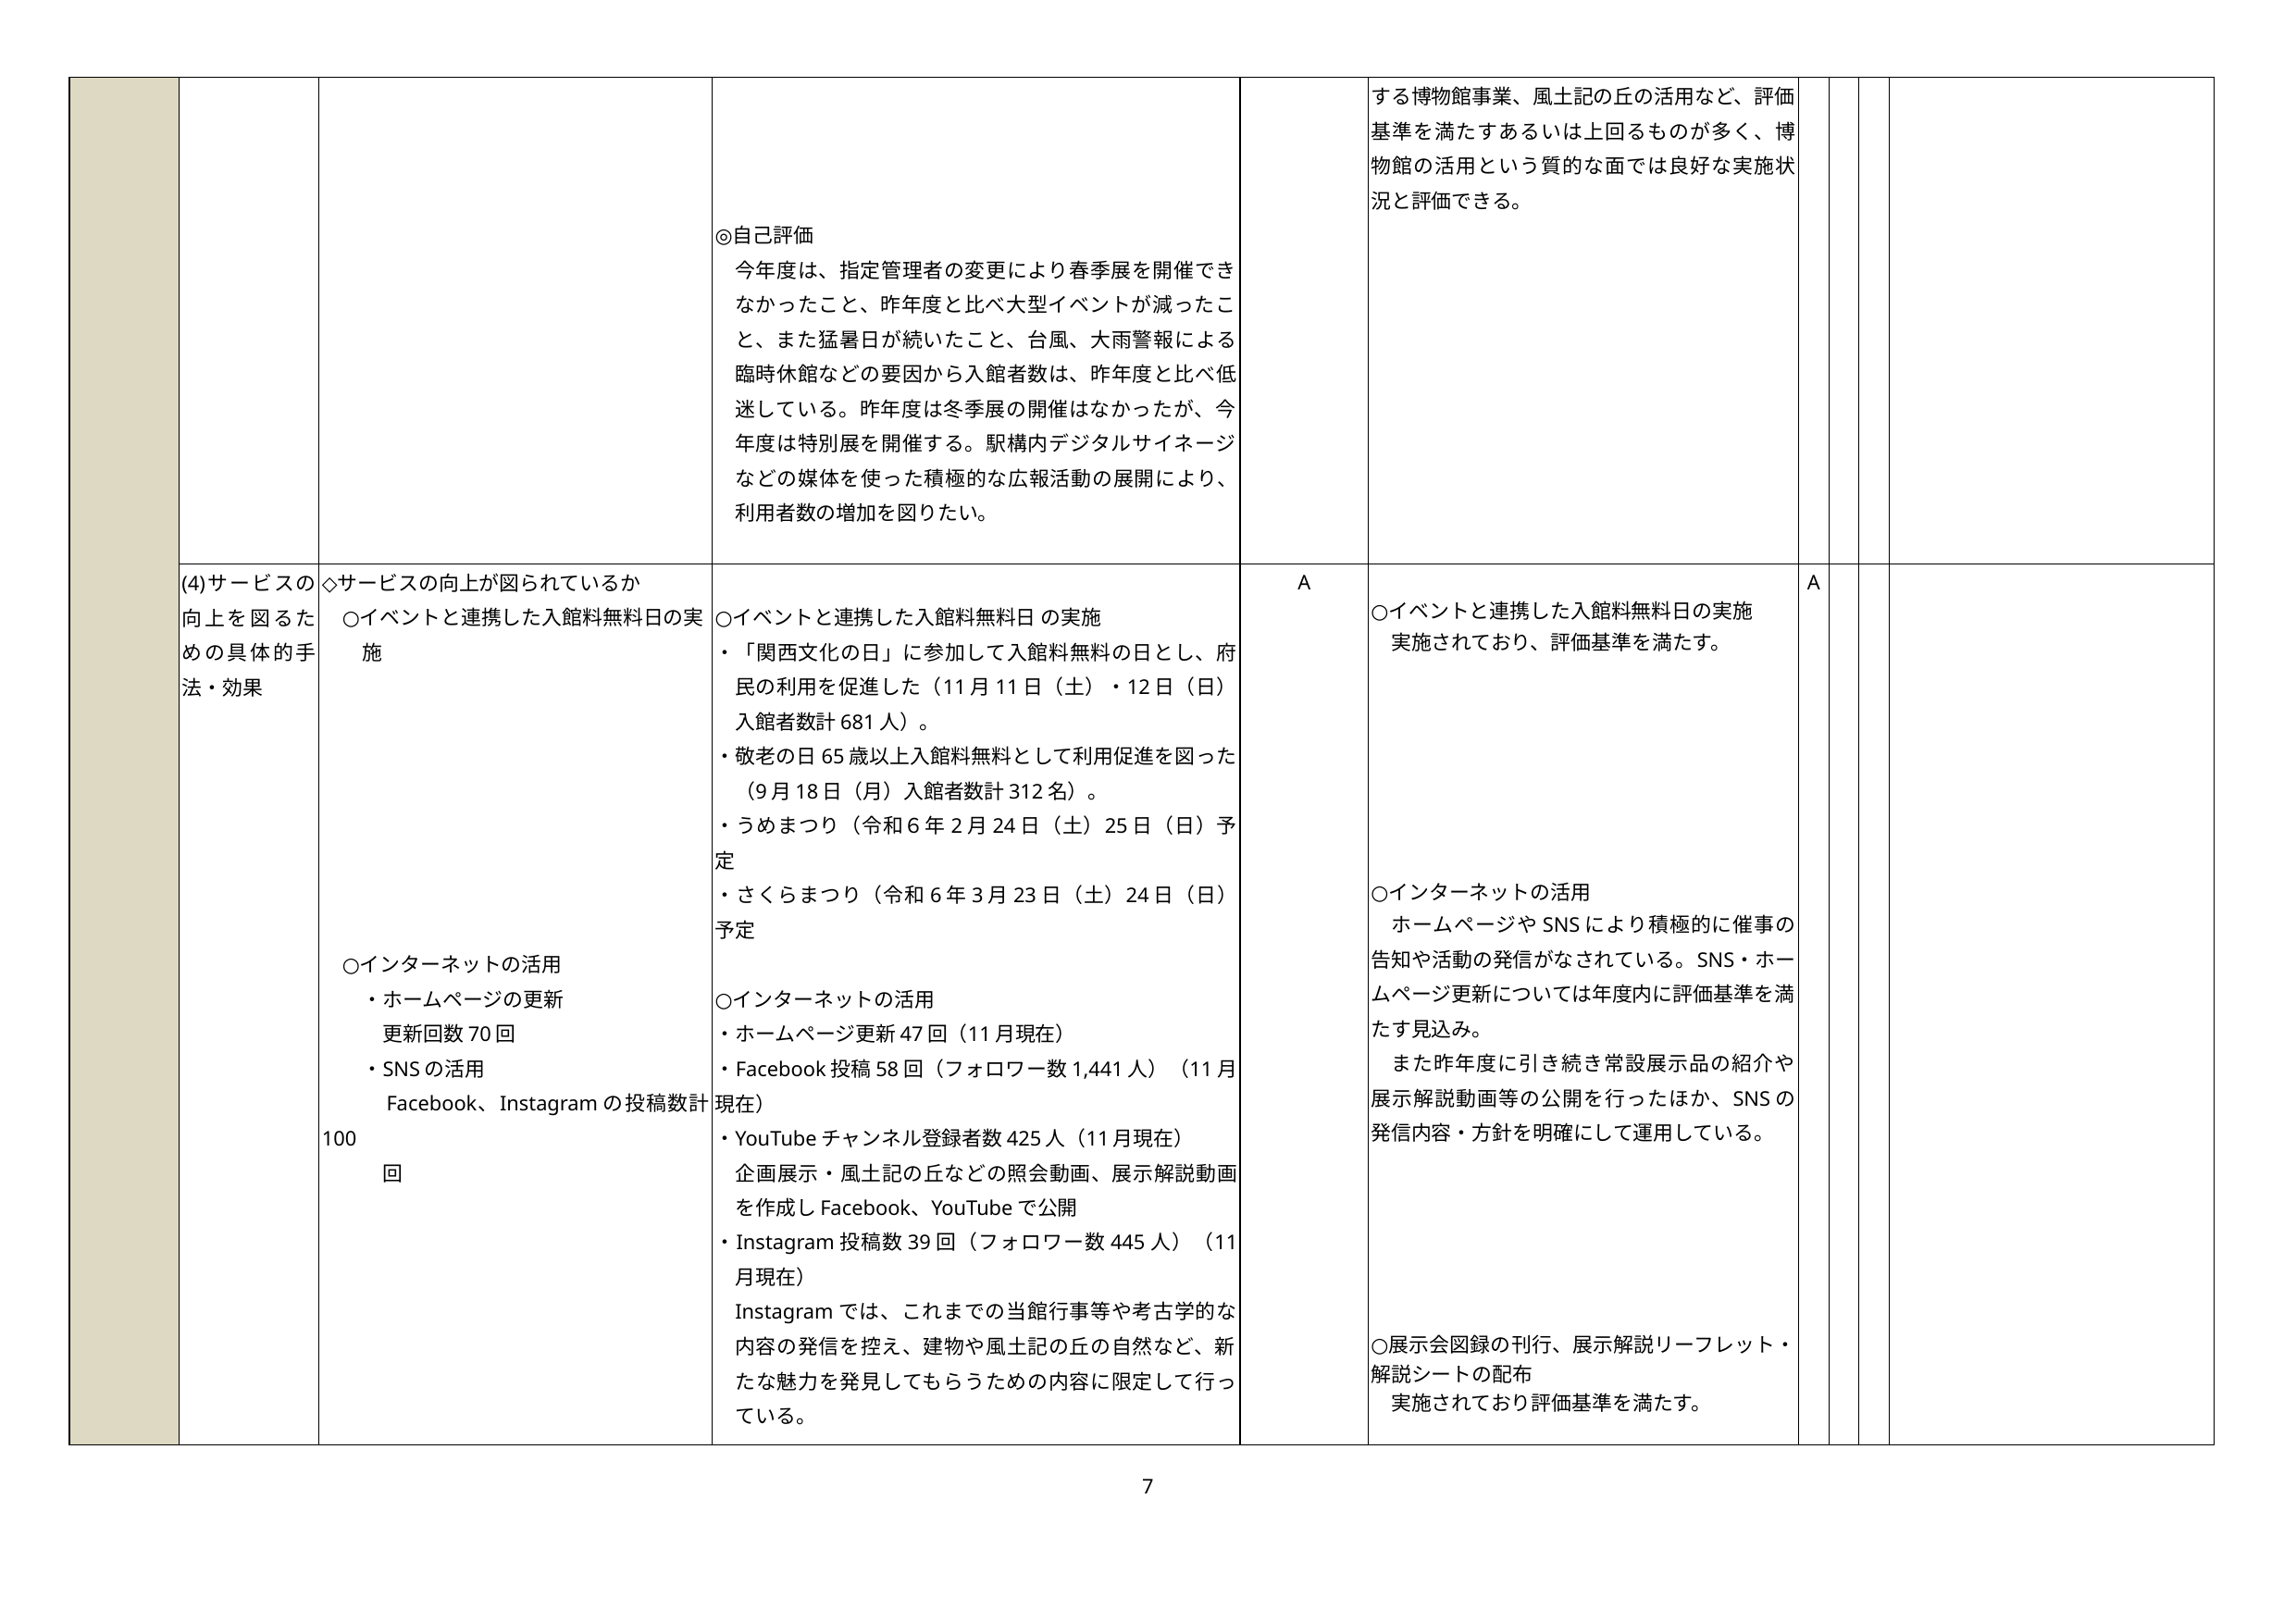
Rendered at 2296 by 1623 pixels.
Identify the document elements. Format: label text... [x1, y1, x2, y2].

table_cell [1369, 78, 1798, 564]
table_cell [1830, 564, 1858, 1444]
table_cell [1830, 78, 1858, 564]
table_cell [180, 78, 318, 564]
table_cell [713, 564, 1239, 1444]
table_cell [1890, 78, 2214, 564]
table_cell [1890, 564, 2214, 1444]
table_cell A [1241, 564, 1368, 1444]
table_cell A [1241, 78, 1368, 564]
table_cell A [1799, 78, 1829, 564]
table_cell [1369, 564, 1798, 1444]
table_cell [1859, 564, 1889, 1444]
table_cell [713, 78, 1239, 564]
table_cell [319, 564, 712, 1444]
table_cell [1859, 78, 1889, 564]
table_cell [180, 564, 318, 1444]
table_cell A [1799, 564, 1829, 1444]
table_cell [319, 78, 712, 564]
